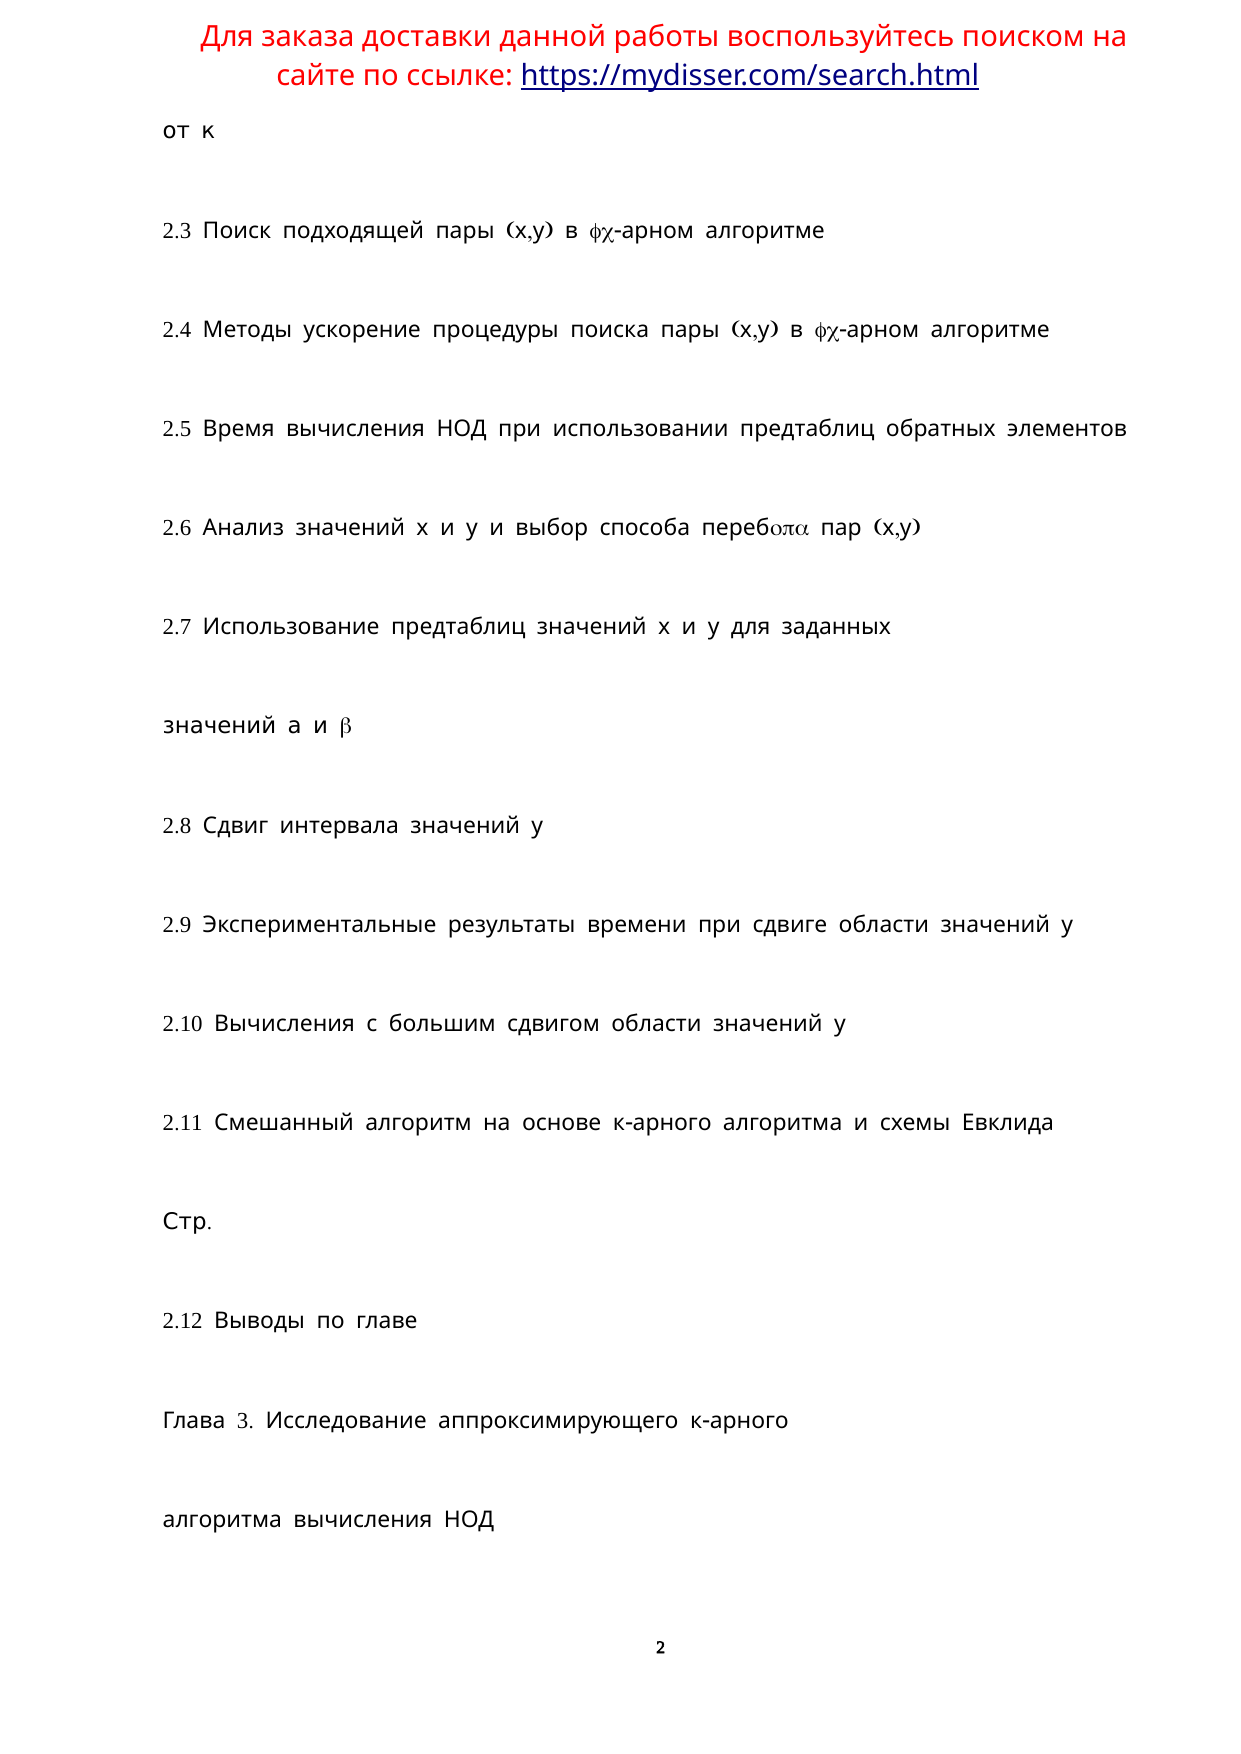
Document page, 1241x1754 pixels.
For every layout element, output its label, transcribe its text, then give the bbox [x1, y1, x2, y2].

text Глава 3. Исследование аппроксимирующего к-арного [103, 1404, 1152, 1433]
text 2.10 Вычисления с большим сдвигом области значений у [103, 1007, 1152, 1036]
text 2.9 Экспериментальные результаты времени при сдвиге области значений у [103, 908, 1152, 937]
text 2.3 Поиск подходящей пары (х,у) в fc-арном алгоритме [103, 214, 1152, 243]
text 2.4 Методы ускорение процедуры поиска пары (х,у) в fc-арном алгоритме [103, 313, 1152, 342]
text 2.7 Использование предтаблиц значений х и у для заданных [103, 611, 1152, 639]
text 2.6 Анализ значений х и у и выбор способа перебopa пар (х,у) [103, 512, 1152, 540]
text от к [103, 115, 1152, 144]
text алгоритма вычисления НОД [103, 1503, 1152, 1532]
text значений а и b [103, 710, 1152, 739]
text 2.12 Выводы по главе [103, 1305, 1152, 1334]
text 2.5 Время вычисления НОД при использовании предтаблиц обратных элементов [103, 412, 1152, 441]
text Стр. [103, 1206, 1152, 1234]
text 2.8 Сдвиг интервала значений у [103, 809, 1152, 838]
text 2.11 Смешанный алгоритм на основе к-арного алгоритма и схемы Евклида [103, 1107, 1152, 1135]
